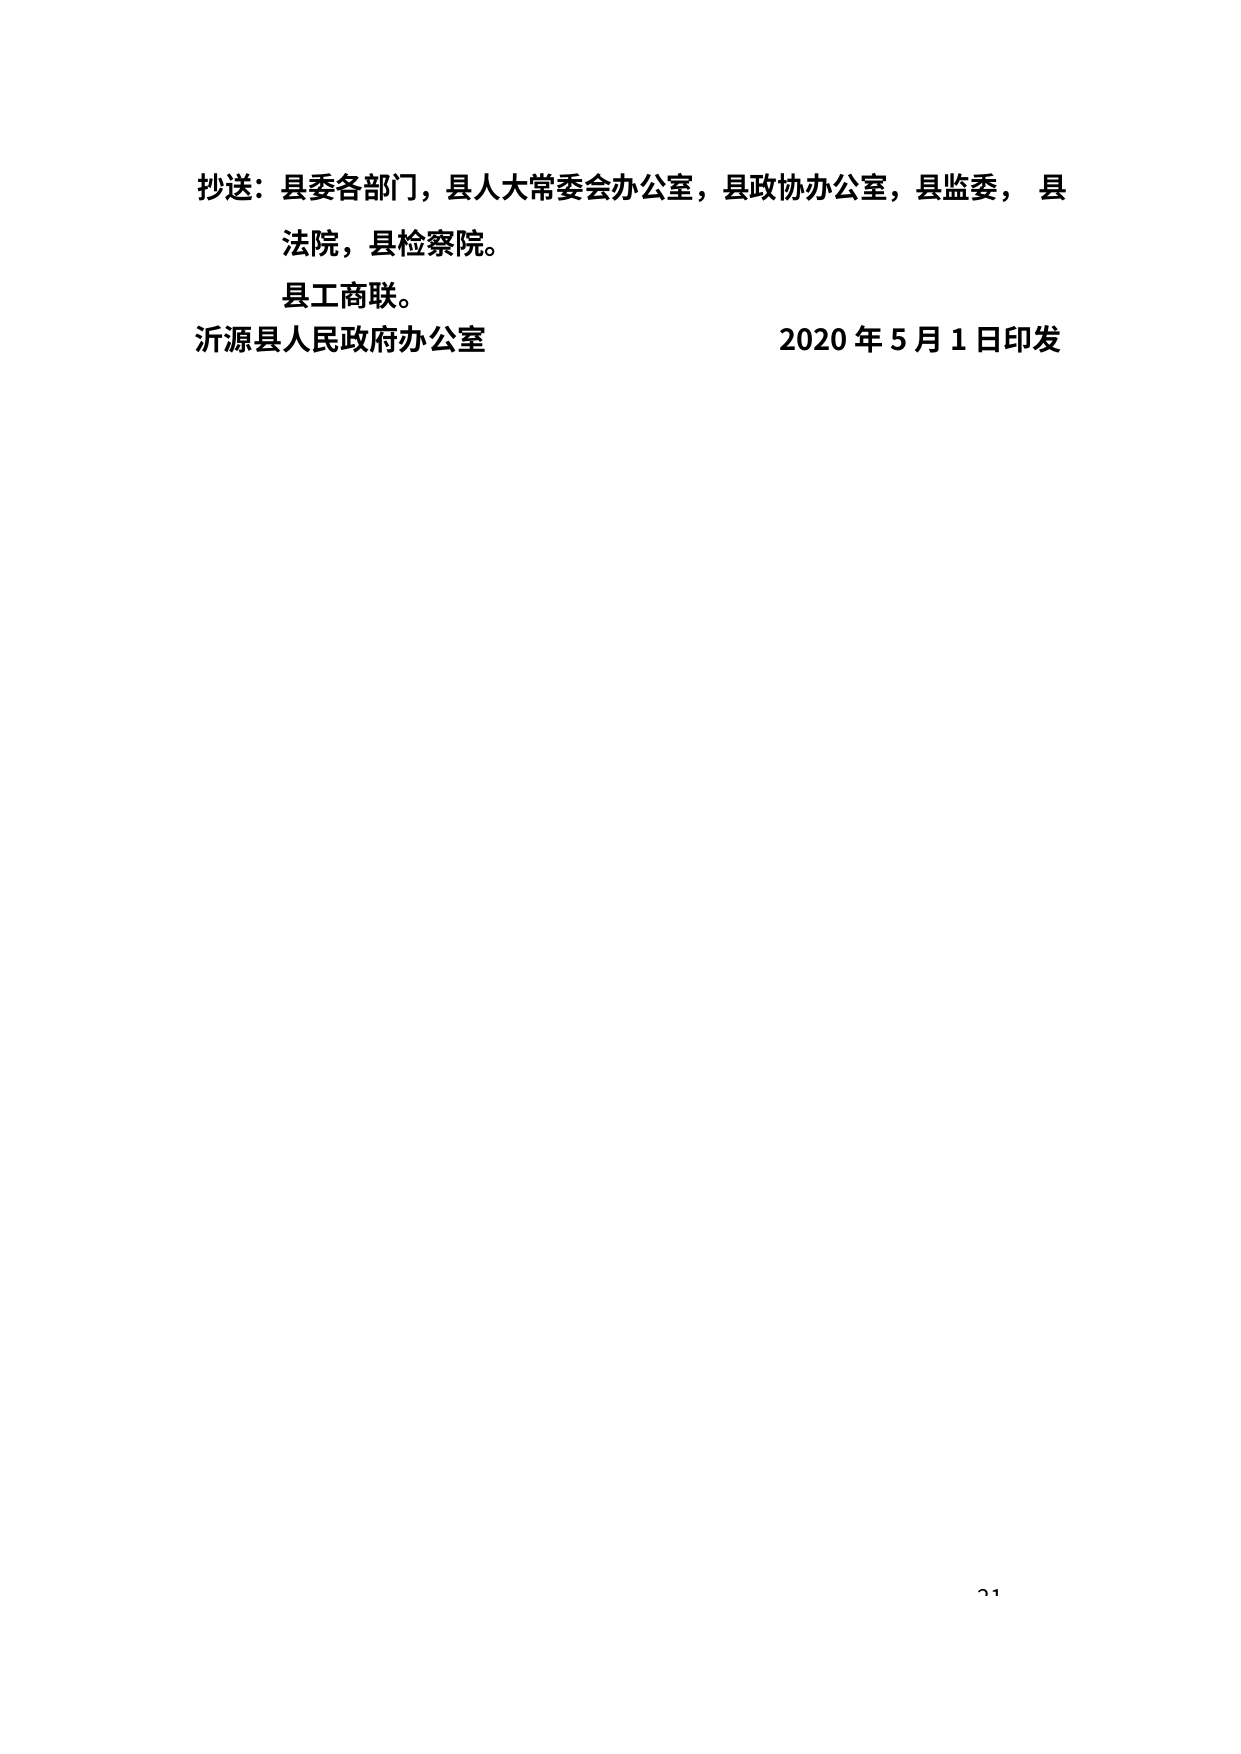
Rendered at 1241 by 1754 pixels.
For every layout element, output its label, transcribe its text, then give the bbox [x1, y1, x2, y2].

text 县工商联。 [281, 277, 1105, 314]
text 抄送：县委各部门，县人大常委会办公室，县政协办公室，县监委， 县法院，县检察院。 [197, 164, 1076, 263]
text 沂源县人民政府办公室 2020 年 5 月 1 日印发 [194, 317, 1105, 359]
